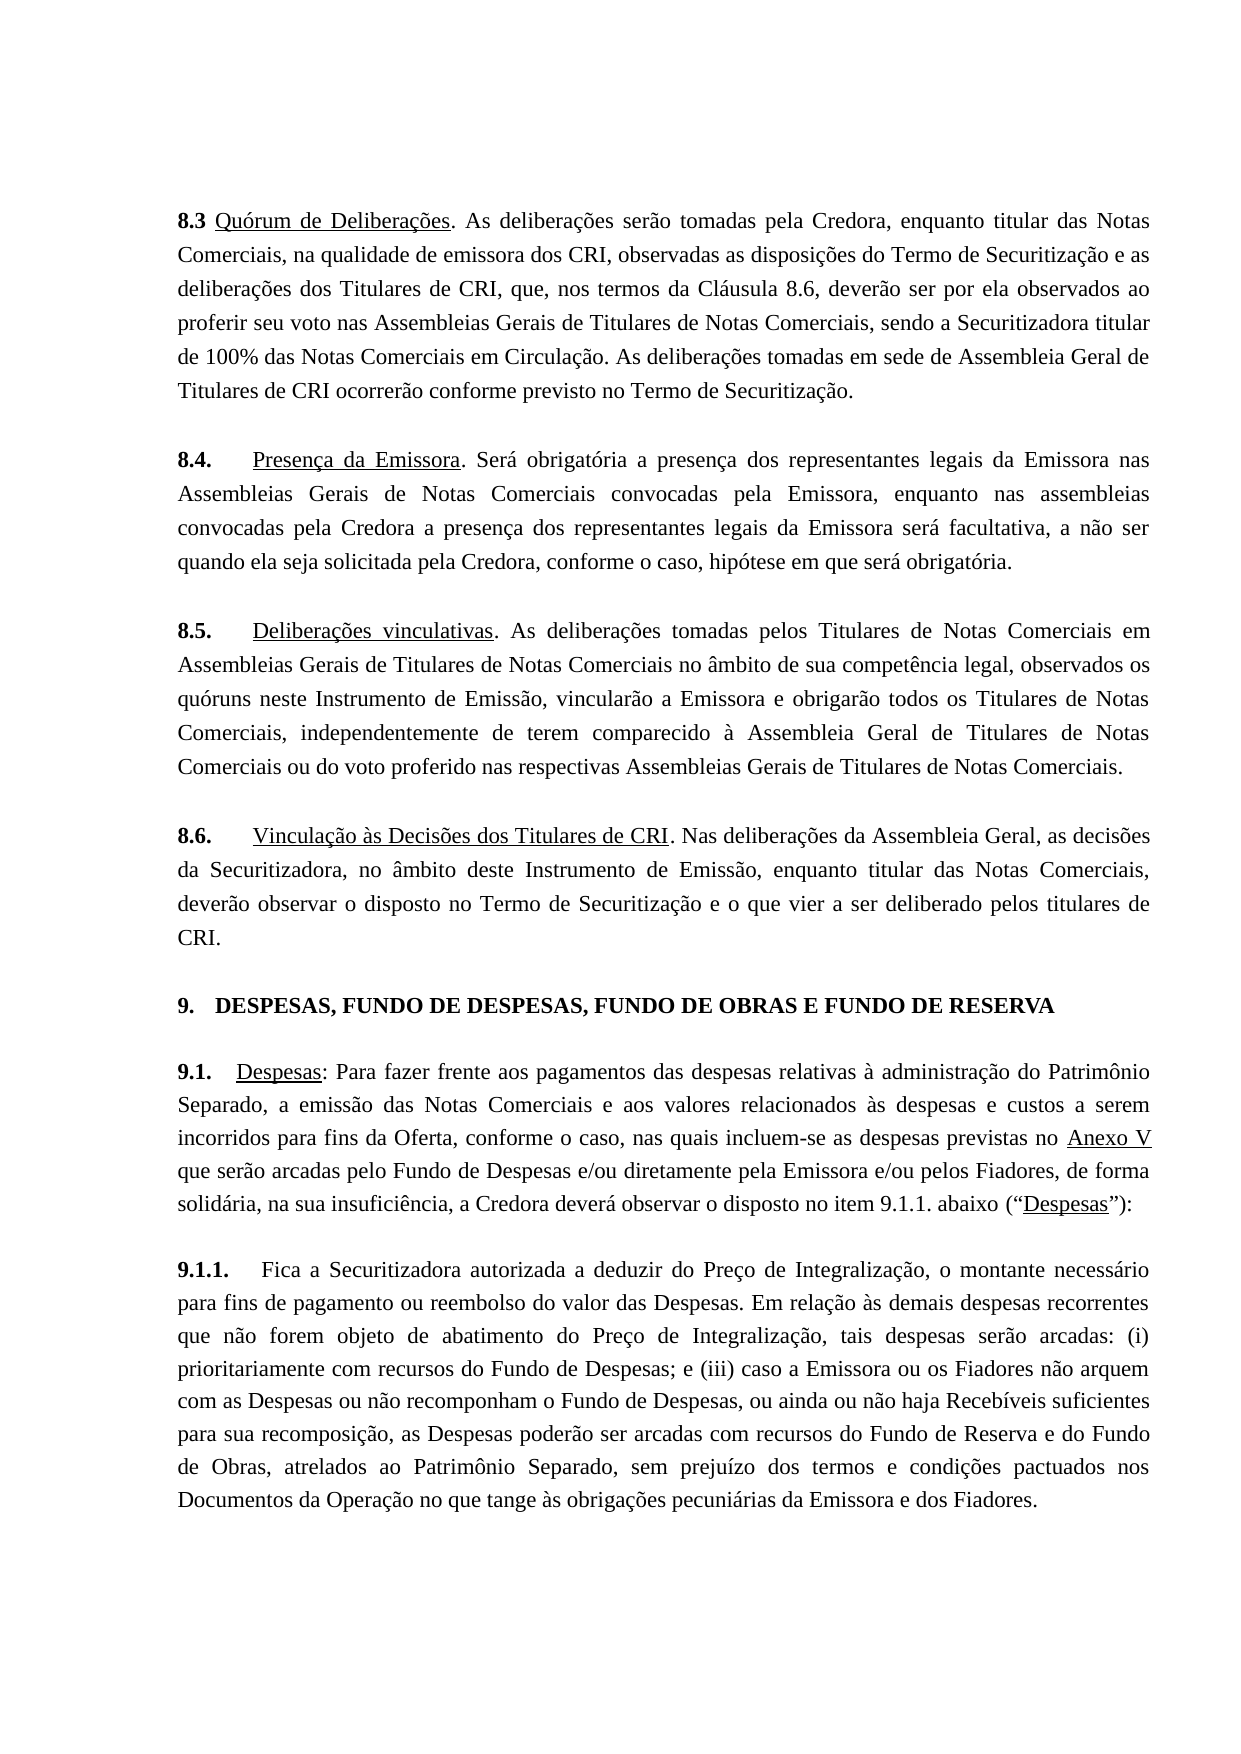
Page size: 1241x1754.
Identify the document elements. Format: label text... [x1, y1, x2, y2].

list Despesas: Para fazer frente aos pagamentos das despesas relativas à administração do Patrimônio Separado, a emissão das Notas Comerciais e aos valores relacionados às despesas e custos a serem incorridos para fins da Oferta, conforme o caso, nas quais incluem-se as despesas previstas no Anexo V que serão arcadas pelo Fundo de Despesas e/ou diretamente pela Emissora e/ou pelos Fiadores, de forma solidária, na sua insuficiência, a Credora deverá observar o disposto no item 9.1.1. abaixo (“Despesas”): [177, 1058, 1152, 1216]
text 8.3 Quórum de Deliberações. As deliberações serão tomadas pela Credora, enquanto titular das Notas Comerciais, na qualidade de emissora dos CRI, observadas as disposições do Termo de Securitização e as deliberações dos Titulares de CRI, que, nos termos da Cláusula 8.6, deverão ser por ela observados ao proferir seu voto nas Assembleias Gerais de Titulares de Notas Comerciais, sendo a Securitizadora titular de 100% das Notas Comerciais em Circulação. As deliberações tomadas em sede de Assembleia Geral de Titulares de CRI ocorrerão conforme previsto no Termo de Securitização. [177, 207, 1152, 404]
text 8.6. Vinculação às Decisões dos Titulares de CRI. Nas deliberações da Assembleia Geral, as decisões da Securitizadora, no âmbito deste Instrumento de Emissão, enquanto titular das Notas Comerciais, deverão observar o disposto no Termo de Securitização e o que vier a ser deliberado pelos titulares de CRI. [177, 822, 1152, 951]
list DESPESAS, FUNDO DE DESPESAS, FUNDO DE OBRAS E FUNDO DE RESERVA [177, 993, 1152, 1019]
list Fica a Securitizadora autorizada a deduzir do Preço de Integralização, o montante necessário para fins de pagamento ou reembolso do valor das Despesas. Em relação às demais despesas recorrentes que não forem objeto de abatimento do Preço de Integralização, tais despesas serão arcadas: (i) prioritariamente com recursos do Fundo de Despesas; e (iii) caso a Emissora ou os Fiadores não arquem com as Despesas ou não recomponham o Fundo de Despesas, ou ainda ou não haja Recebíveis suficientes para sua recomposição, as Despesas poderão ser arcadas com recursos do Fundo de Reserva e do Fundo de Obras, atrelados ao Patrimônio Separado, sem prejuízo dos termos e condições pactuados nos Documentos da Operação no que tange às obrigações pecuniárias da Emissora e dos Fiadores. [177, 1256, 1152, 1513]
text 8.5. Deliberações vinculativas. As deliberações tomadas pelos Titulares de Notas Comerciais em Assembleias Gerais de Titulares de Notas Comerciais no âmbito de sua competência legal, observados os quóruns neste Instrumento de Emissão, vincularão a Emissora e obrigarão todos os Titulares de Notas Comerciais, independentemente de terem comparecido à Assembleia Geral de Titulares de Notas Comerciais ou do voto proferido nas respectivas Assembleias Gerais de Titulares de Notas Comerciais. [177, 617, 1152, 780]
text 8.4. Presença da Emissora. Será obrigatória a presença dos representantes legais da Emissora nas Assembleias Gerais de Notas Comerciais convocadas pela Emissora, enquanto nas assembleias convocadas pela Credora a presença dos representantes legais da Emissora será facultativa, a não ser quando ela seja solicitada pela Credora, conforme o caso, hipótese em que será obrigatória. [177, 446, 1152, 575]
